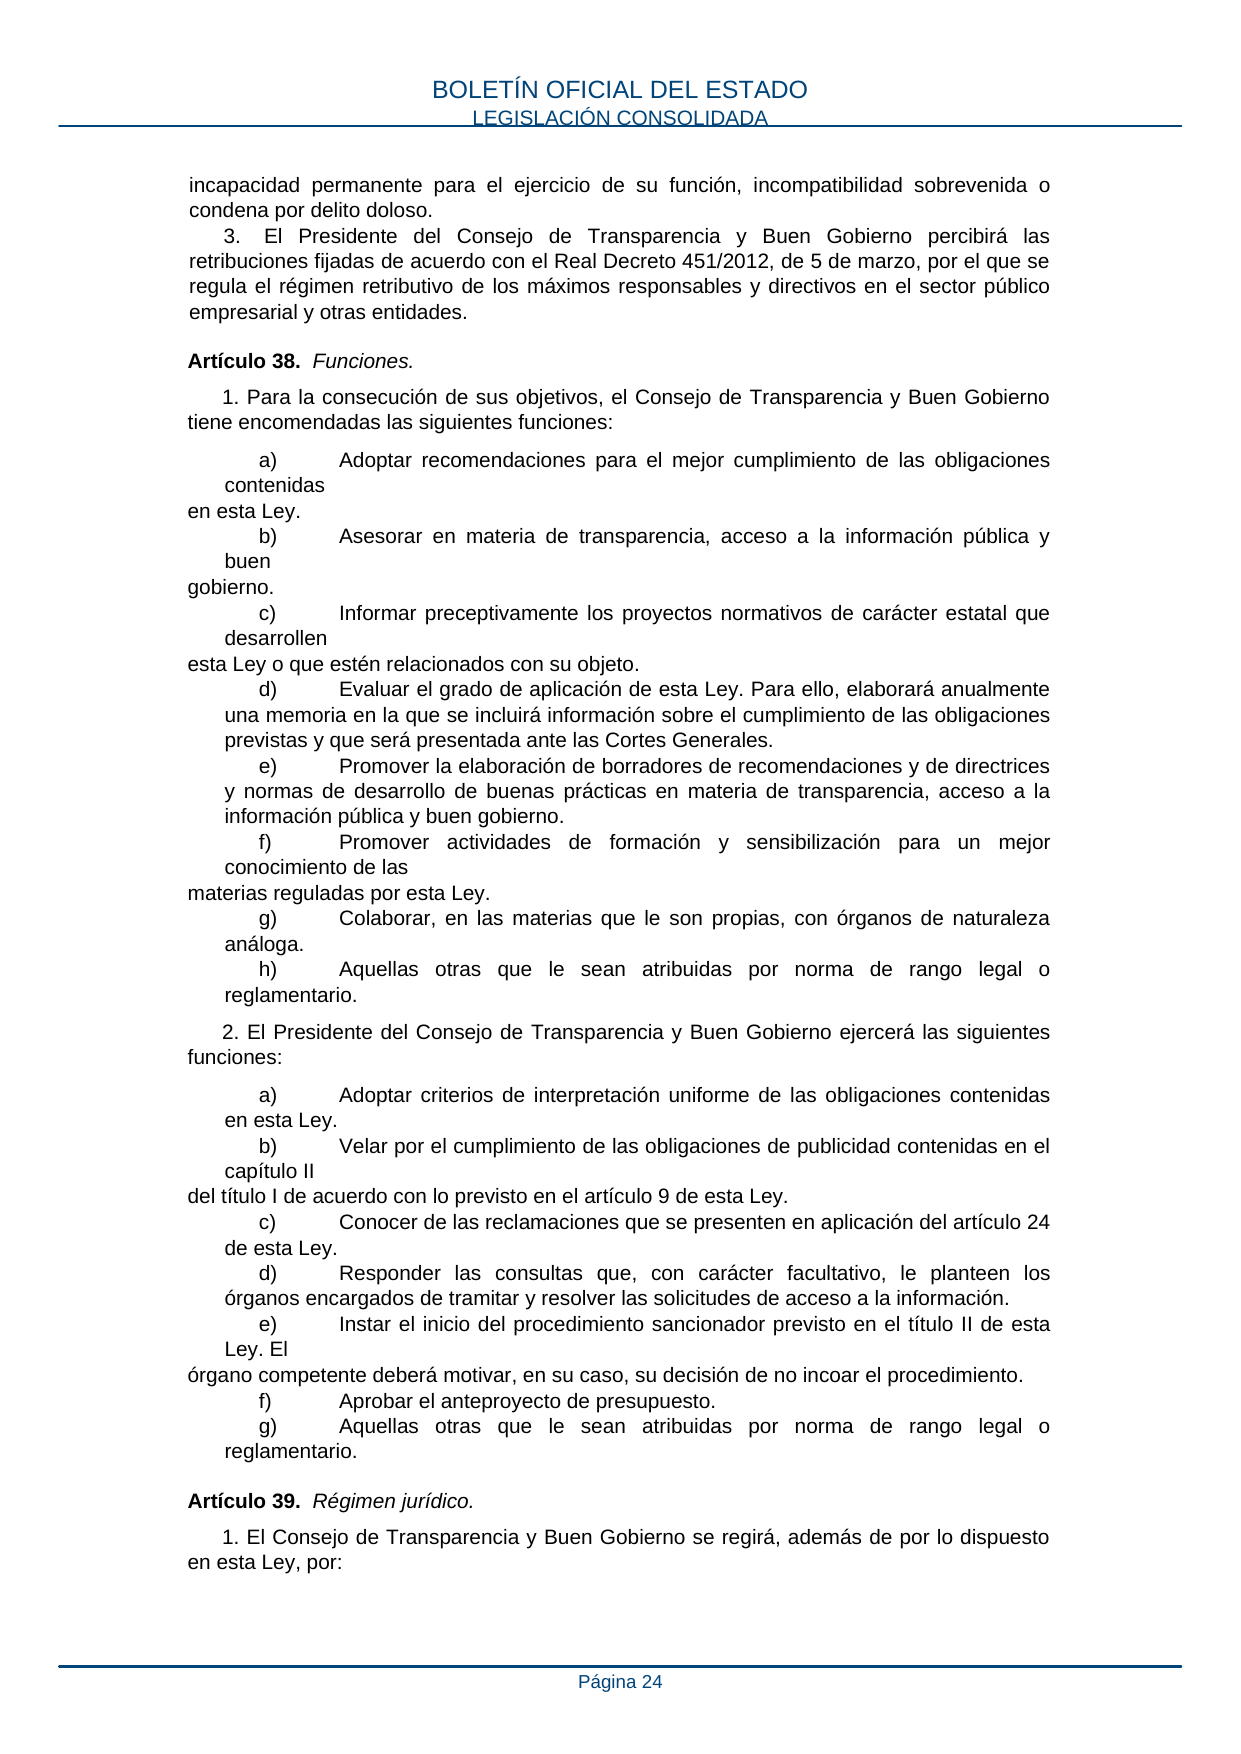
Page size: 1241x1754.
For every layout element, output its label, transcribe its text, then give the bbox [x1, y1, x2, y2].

list Promover la elaboración de borradores de recomendaciones y de directrices y normas de desarrollo de buenas prácticas en materia de transparencia, acceso a la información pública y buen gobierno. [224, 753, 1051, 828]
list Adoptar criterios de interpretación uniforme de las obligaciones contenidas en esta Ley. [224, 1082, 1051, 1132]
list El Presidente del Consejo de Transparencia y Buen Gobierno percibirá las retribuciones fijadas de acuerdo con el Real Decreto 451/2012, de 5 de marzo, por el que se regula el régimen retributivo de los máximos responsables y directivos en el sector público empresarial y otras entidades. [189, 223, 1051, 323]
text Artículo 39. Régimen jurídico. [187, 1488, 1051, 1512]
text 1. Para la consecución de sus objetivos, el Consejo de Transparencia y Buen Gobierno tiene encomendadas las siguientes funciones: [187, 385, 1051, 434]
list Aquellas otras que le sean atribuidas por norma de rango legal o reglamentario. [224, 1414, 1051, 1463]
list Asesorar en materia de transparencia, acceso a la información pública y buen [224, 524, 1051, 573]
text materias reguladas por esta Ley. [187, 881, 1051, 904]
list Conocer de las reclamaciones que se presenten en aplicación del artículo 24 de esta Ley. [224, 1210, 1051, 1259]
list Responder las consultas que, con carácter facultativo, le planteen los órganos encargados de tramitar y resolver las solicitudes de acceso a la información. [224, 1261, 1051, 1310]
text del título I de acuerdo con lo previsto en el artículo 9 de esta Ley. [187, 1184, 1051, 1208]
text órgano competente deberá motivar, en su caso, su decisión de no incoar el procedimiento. [187, 1363, 1051, 1387]
list Aprobar el anteproyecto de presupuesto. [224, 1388, 1051, 1412]
text 2. El Presidente del Consejo de Transparencia y Buen Gobierno ejercerá las siguientes funciones: [187, 1020, 1051, 1069]
list Adoptar recomendaciones para el mejor cumplimiento de las obligaciones contenidas [224, 447, 1051, 497]
text esta Ley o que estén relacionados con su objeto. [187, 652, 1051, 676]
list Velar por el cumplimiento de las obligaciones de publicidad contenidas en el capítulo II [224, 1133, 1051, 1183]
text en esta Ley. [187, 498, 1051, 522]
list Colaborar, en las materias que le son propias, con órganos de naturaleza análoga. [224, 906, 1051, 956]
text gobierno. [187, 575, 1051, 599]
list Promover actividades de formación y sensibilización para un mejor conocimiento de las [224, 830, 1051, 879]
list Informar preceptivamente los proyectos normativos de carácter estatal que desarrollen [224, 601, 1051, 650]
list Evaluar el grado de aplicación de esta Ley. Para ello, elaborará anualmente una memoria en la que se incluirá información sobre el cumplimiento de las obligaciones previstas y que será presentada ante las Cortes Generales. [224, 677, 1051, 752]
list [189, 173, 1051, 222]
list Aquellas otras que le sean atribuidas por norma de rango legal o reglamentario. [224, 957, 1051, 1006]
text 1. El Consejo de Transparencia y Buen Gobierno se regirá, además de por lo dispuesto en esta Ley, por: [187, 1524, 1051, 1574]
text Artículo 38. Funciones. [187, 349, 1051, 373]
list Instar el inicio del procedimiento sancionador previsto en el título II de esta Ley. El [224, 1312, 1051, 1361]
